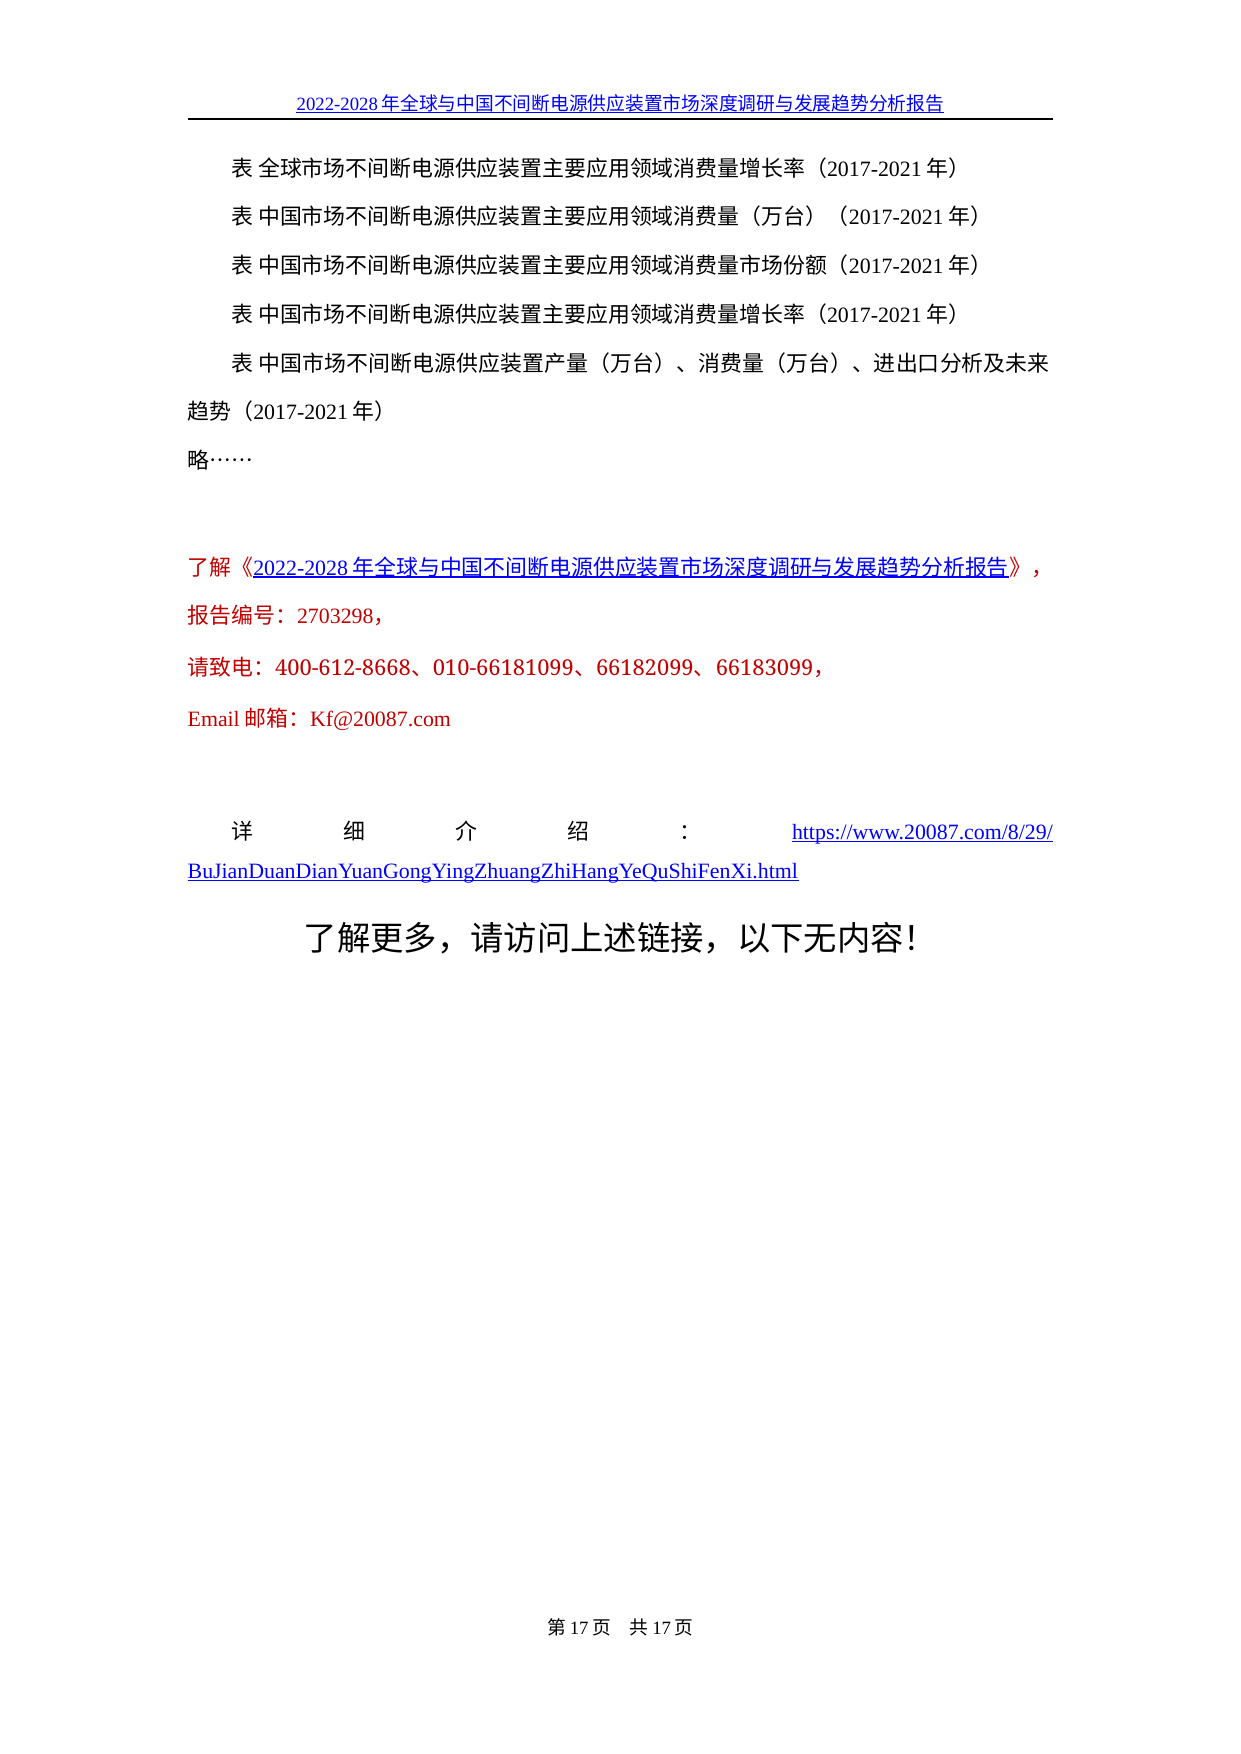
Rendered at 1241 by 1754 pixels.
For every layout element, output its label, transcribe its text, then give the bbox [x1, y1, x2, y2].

text 请致电：400-612-8668、010-66181099、66182099、66183099， [187, 649, 1053, 682]
text 了解《2022-2028年全球与中国不间断电源供应装置市场深度调研与发展趋势分析报告》，报告编号：2703298， [187, 549, 1053, 630]
title 了解更多，请访问上述链接，以下无内容！ [187, 903, 1053, 968]
text 详细介绍：https://www.20087.com/8/29/BuJianDuanDianYuanGongYingZhuangZhiHangYeQuShiFenXi.html [187, 814, 1053, 887]
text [187, 150, 1053, 475]
text Email邮箱：Kf@20087.com [187, 701, 1053, 733]
